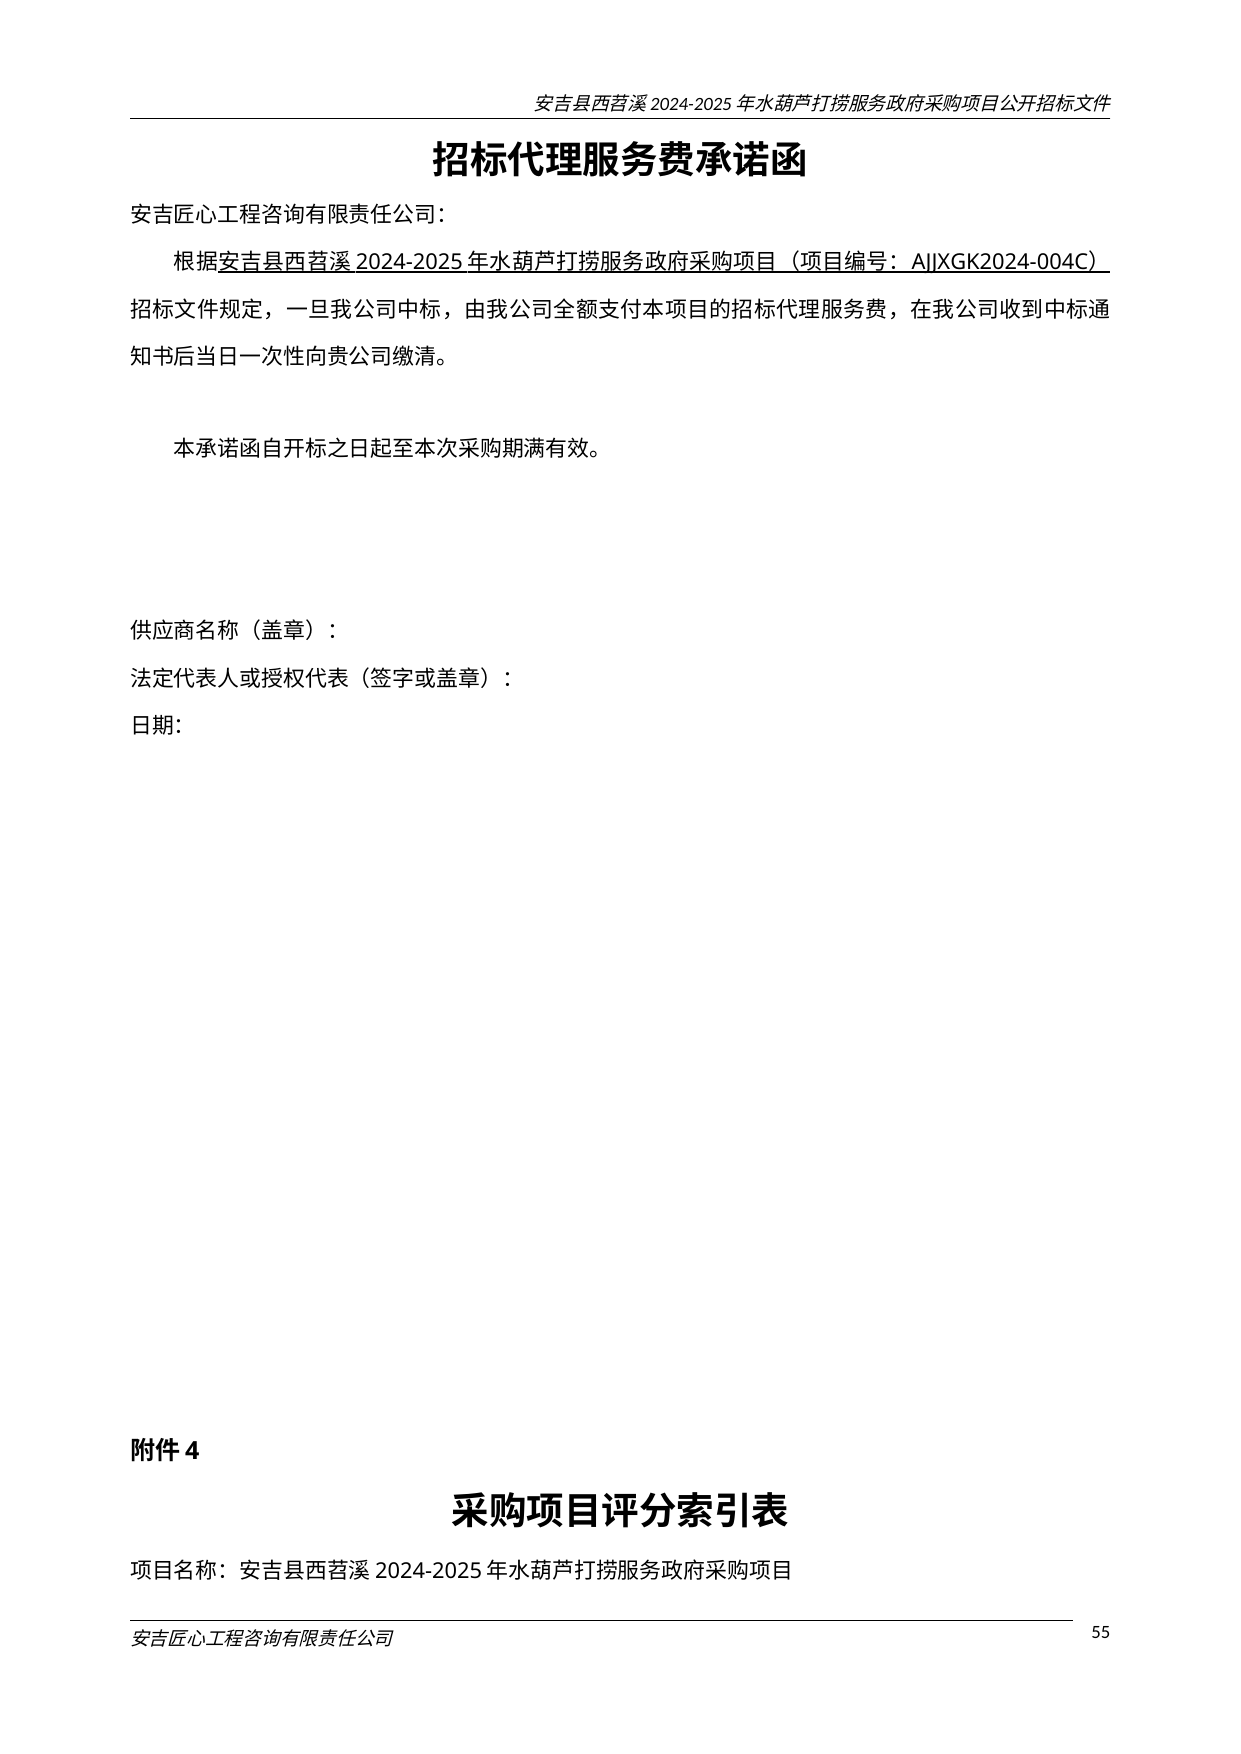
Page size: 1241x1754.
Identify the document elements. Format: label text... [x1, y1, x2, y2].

text 日期： [130, 708, 1110, 740]
text 项目名称：安吉县西苕溪2024-2025年水葫芦打捞服务政府采购项目 [130, 1547, 1110, 1587]
text 根据安吉县西苕溪2024-2025年水葫芦打捞服务政府采购项目（项目编号：AJJXGK2024-004C）招标文件规定，一旦我公司中标，由我公司全额支付本项目的招标代理服务费，在我公司收到中标通知书后当日一次性向贵公司缴清。 [130, 244, 1110, 371]
text 本承诺函自开标之日起至本次采购期满有效。 [130, 431, 1110, 463]
text 法定代表人或授权代表（签字或盖章）： [130, 661, 1110, 692]
text 供应商名称（盖章）： [130, 613, 1110, 645]
text 安吉匠心工程咨询有限责任公司： [130, 197, 1110, 228]
text 附件4 [130, 1426, 1110, 1468]
text 采购项目评分索引表 [130, 1481, 1110, 1535]
text 招标代理服务费承诺函 [130, 130, 1110, 184]
